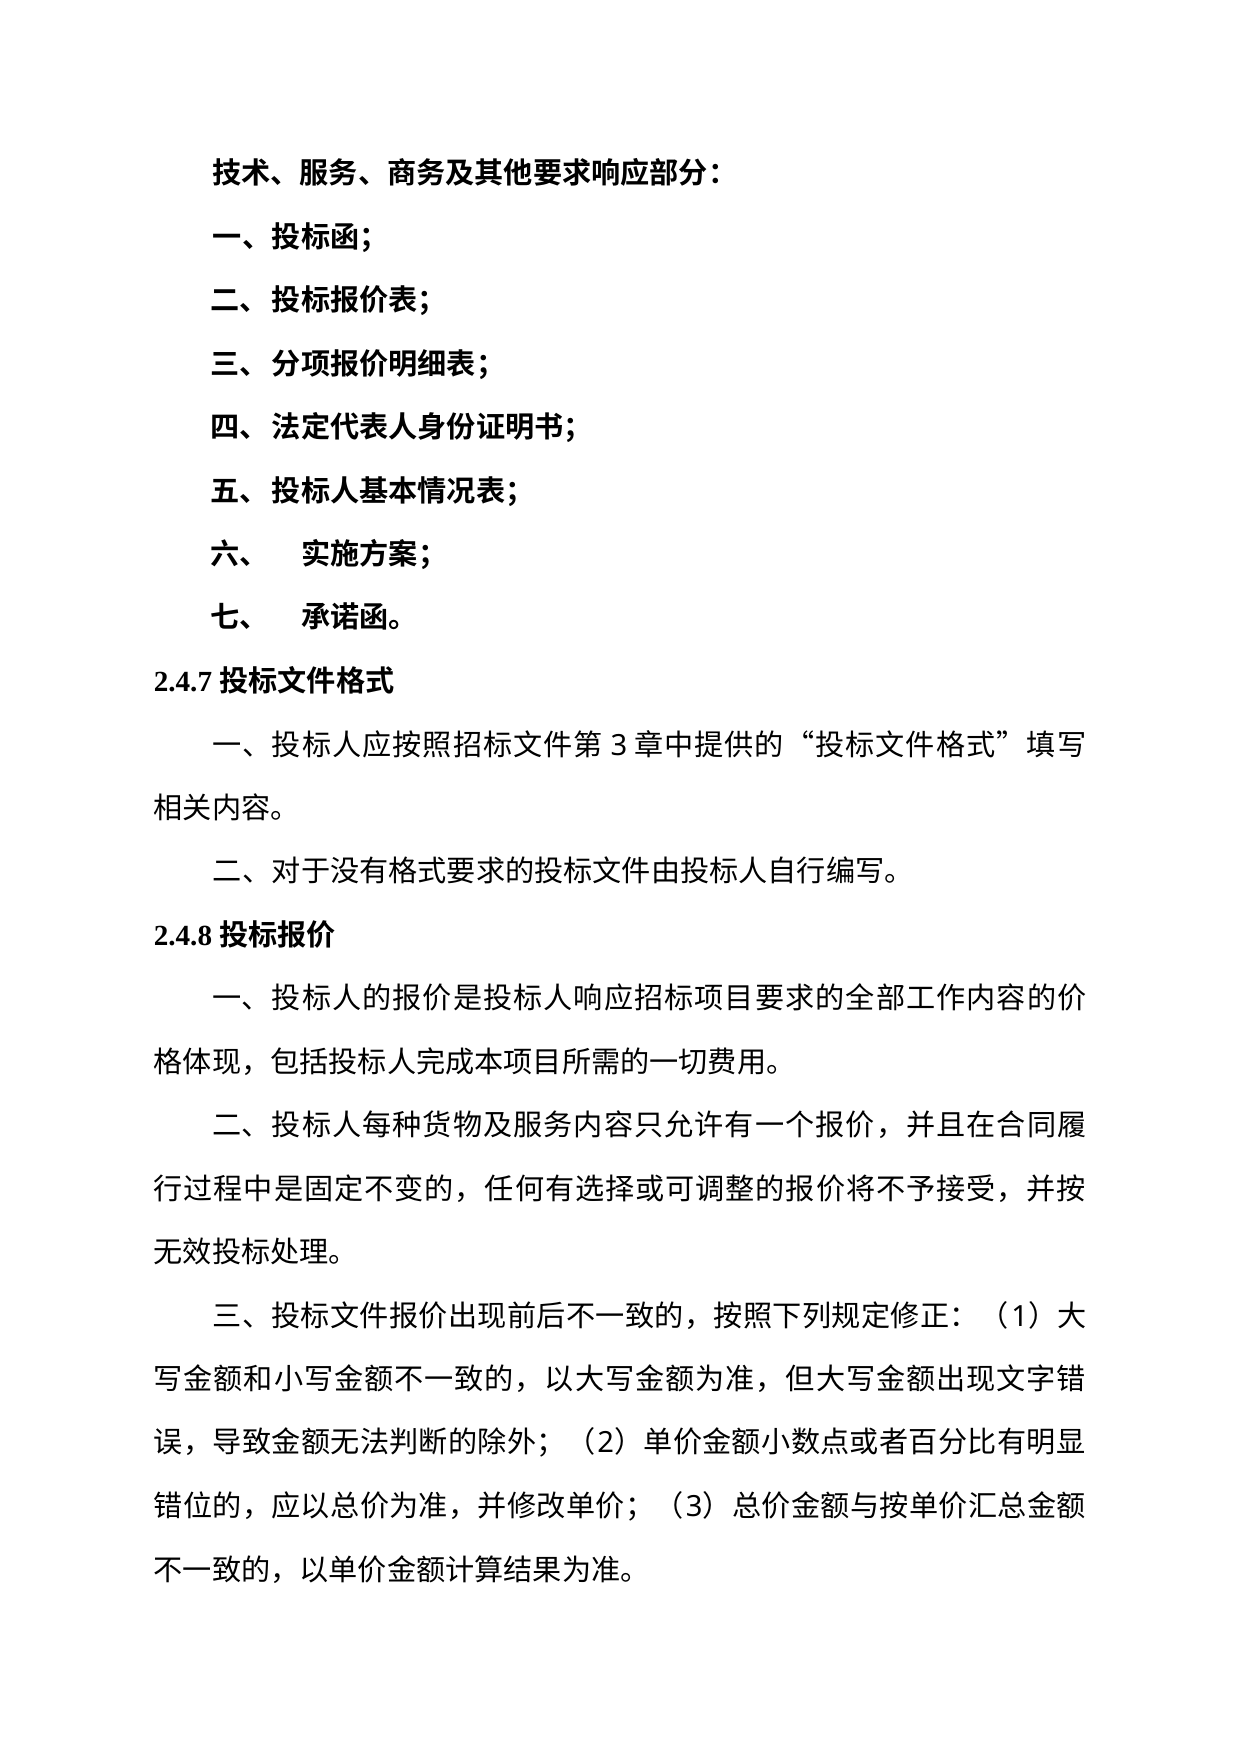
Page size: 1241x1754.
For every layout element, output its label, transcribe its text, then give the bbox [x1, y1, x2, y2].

list 承诺函。 [153, 594, 1087, 636]
text 三、投标文件报价出现前后不一致的，按照下列规定修正：（1）大写金额和小写金额不一致的，以大写金额为准，但大写金额出现文字错误，导致金额无法判断的除外；（2）单价金额小数点或者百分比有明显错位的，应以总价为准，并修改单价；（3）总价金额与按单价汇总金额不一致的，以单价金额计算结果为准。 [153, 1292, 1087, 1588]
list 投标文件格式 [153, 657, 1087, 700]
list 投标报价 [153, 911, 1087, 954]
list 投标函； [213, 213, 1087, 256]
list 法定代表人身份证明书； [153, 404, 1087, 446]
list 投标人应按照招标文件第3章中提供的“投标文件格式”填写相关内容。 [153, 721, 1087, 827]
list 实施方案； [153, 531, 1087, 573]
list 对于没有格式要求的投标文件由投标人自行编写。 [153, 848, 1087, 890]
list 投标报价表； [153, 277, 1087, 319]
text 技术、服务、商务及其他要求响应部分： [153, 150, 1087, 192]
list 投标人的报价是投标人响应招标项目要求的全部工作内容的价格体现，包括投标人完成本项目所需的一切费用。 [153, 975, 1087, 1081]
list 投标人每种货物及服务内容只允许有一个报价，并且在合同履行过程中是固定不变的，任何有选择或可调整的报价将不予接受，并按无效投标处理。 [153, 1102, 1087, 1271]
list 分项报价明细表； [153, 340, 1087, 383]
list 投标人基本情况表； [153, 467, 1087, 509]
